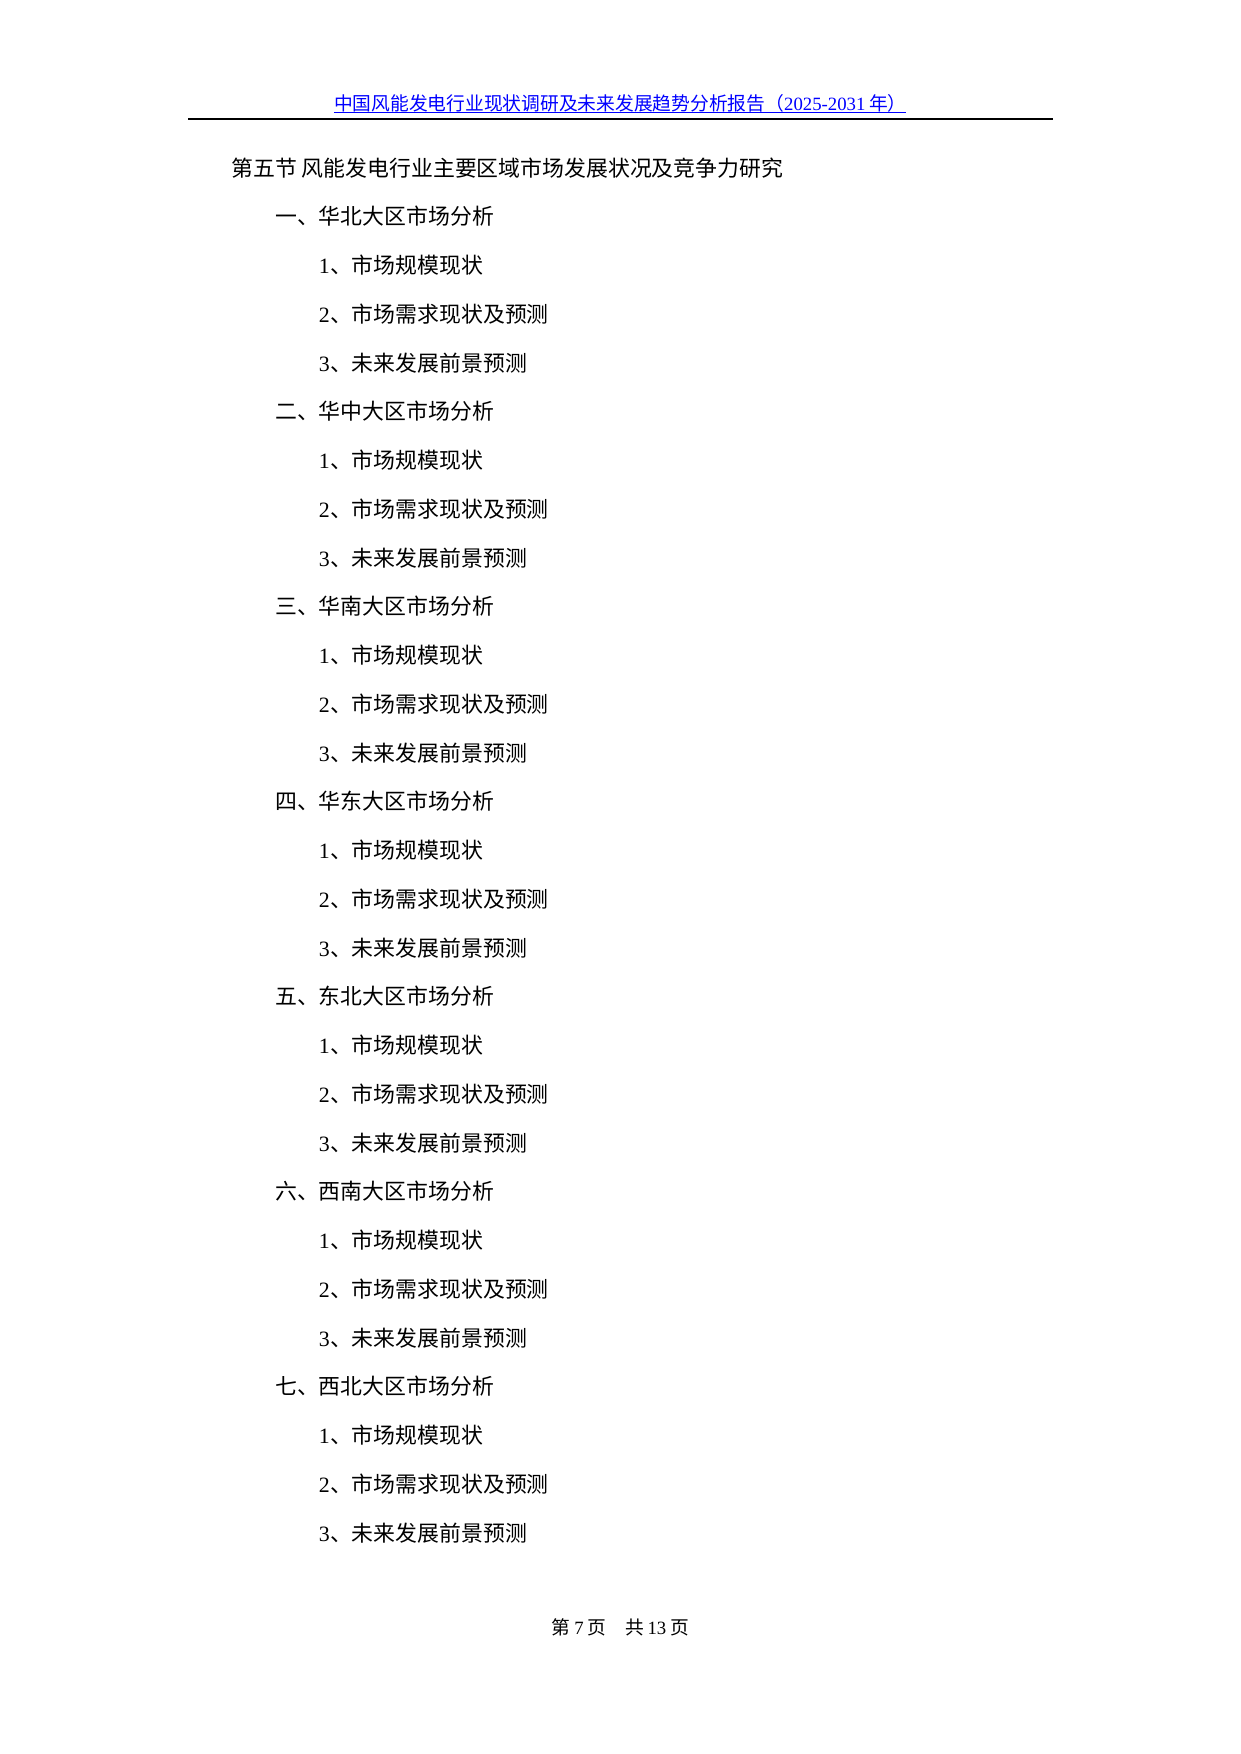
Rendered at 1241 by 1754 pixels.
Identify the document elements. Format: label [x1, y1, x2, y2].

text [187, 150, 1053, 1548]
